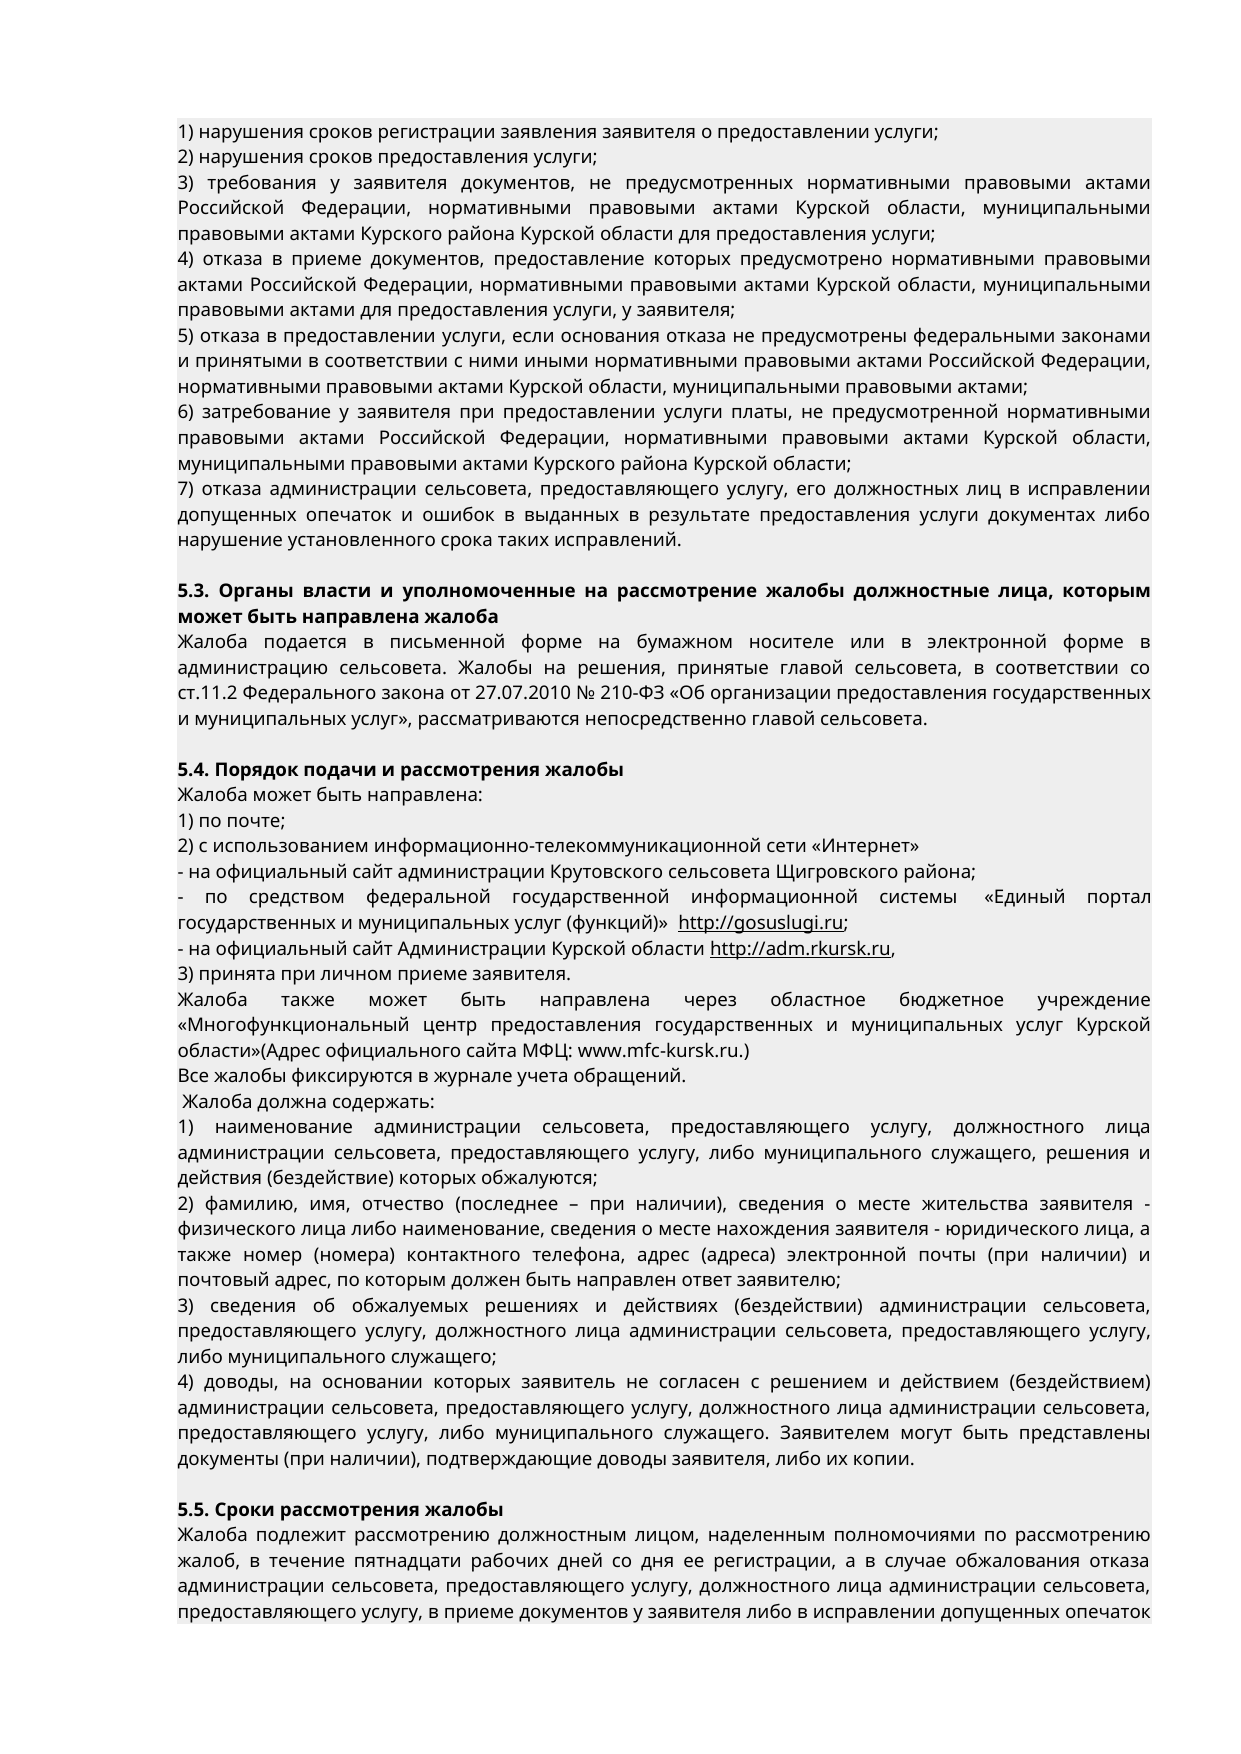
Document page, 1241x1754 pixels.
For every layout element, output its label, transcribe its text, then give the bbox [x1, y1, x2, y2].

text 1) наименование администрации сельсовета, предоставляющего услугу, должностного лица администрации сельсовета, предоставляющего услугу, либо муниципального служащего, решения и действия (бездействие) которых обжалуются; [177, 1113, 1152, 1190]
text 5.5. Сроки рассмотрения жалобы [177, 1496, 1152, 1522]
text 5) отказа в предоставлении услуги, если основания отказа не предусмотрены федеральными законами и принятыми в соответствии с ними иными нормативными правовыми актами Российской Федерации, нормативными правовыми актами Курской области, муниципальными правовыми актами; [177, 322, 1152, 399]
text 7) отказа администрации сельсовета, предоставляющего услугу, его должностных лиц в исправлении допущенных опечаток и ошибок в выданных в результате предоставления услуги документах либо нарушение установленного срока таких исправлений. [177, 475, 1152, 552]
text 3) сведения об обжалуемых решениях и действиях (бездействии) администрации сельсовета, предоставляющего услугу, должностного лица администрации сельсовета, предоставляющего услугу, либо муниципального служащего; [177, 1292, 1152, 1369]
text 2) с использованием информационно-телекоммуникационной сети «Интернет» [177, 833, 1152, 858]
text 2) фамилию, имя, отчество (последнее – при наличии), сведения о месте жительства заявителя - физического лица либо наименование, сведения о месте нахождения заявителя - юридического лица, а также номер (номера) контактного телефона, адрес (адреса) электронной почты (при наличии) и почтовый адрес, по которым должен быть направлен ответ заявителю; [177, 1190, 1152, 1292]
text 3) требования у заявителя документов, не предусмотренных нормативными правовыми актами Российской Федерации, нормативными правовыми актами Курской области, муниципальными правовыми актами Курского района Курской области для предоставления услуги; [177, 169, 1152, 246]
text - на официальный сайт администрации Крутовского сельсовета Щигровского района; [177, 858, 1152, 884]
text Жалоба подается в письменной форме на бумажном носителе или в электронной форме в администрацию сельсовета. Жалобы на решения, принятые главой сельсовета, в соответствии со ст.11.2 Федерального закона от 27.07.2010 № 210-ФЗ «Об организации предоставления государственных и муниципальных услуг», рассматриваются непосредственно главой сельсовета. [177, 628, 1152, 731]
text Жалоба также может быть направлена через областное бюджетное учреждение «Многофункциональный центр предоставления государственных и муниципальных услуг Курской области»(Адрес официального сайта МФЦ: www.mfc-kursk.ru.) [177, 986, 1152, 1062]
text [177, 1522, 1152, 1624]
text 4) отказа в приеме документов, предоставление которых предусмотрено нормативными правовыми актами Российской Федерации, нормативными правовыми актами Курской области, муниципальными правовыми актами для предоставления услуги, у заявителя; [177, 246, 1152, 322]
text 6) затребование у заявителя при предоставлении услуги платы, не предусмотренной нормативными правовыми актами Российской Федерации, нормативными правовыми актами Курской области, муниципальными правовыми актами Курского района Курской области; [177, 399, 1152, 475]
text 5.3. Органы власти и уполномоченные на рассмотрение жалобы должностные лица, которым может быть направлена жалоба [177, 577, 1152, 628]
text 4) доводы, на основании которых заявитель не согласен с решением и действием (бездействием) администрации сельсовета, предоставляющего услугу, должностного лица администрации сельсовета, предоставляющего услугу, либо муниципального служащего. Заявителем могут быть представлены документы (при наличии), подтверждающие доводы заявителя, либо их копии. [177, 1369, 1152, 1471]
text 2) нарушения сроков предоставления услуги; [177, 144, 1152, 169]
text Все жалобы фиксируются в журнале учета обращений. [177, 1062, 1152, 1088]
text - по средством федеральной государственной информационной системы «Единый портал государственных и муниципальных услуг (функций)» http://gosuslugi.ru; [177, 884, 1152, 935]
text 5.4. Порядок подачи и рассмотрения жалобы [177, 756, 1152, 782]
text 3) принята при личном приеме заявителя. [177, 960, 1152, 986]
text 1) нарушения сроков регистрации заявления заявителя о предоставлении услуги; [177, 118, 1152, 144]
text 1) по почте; [177, 807, 1152, 833]
text Жалоба может быть направлена: [177, 782, 1152, 807]
text - на официальный сайт Администрации Курской области http://adm.rkursk.ru, [177, 935, 1152, 960]
text Жалоба должна содержать: [177, 1088, 1152, 1113]
